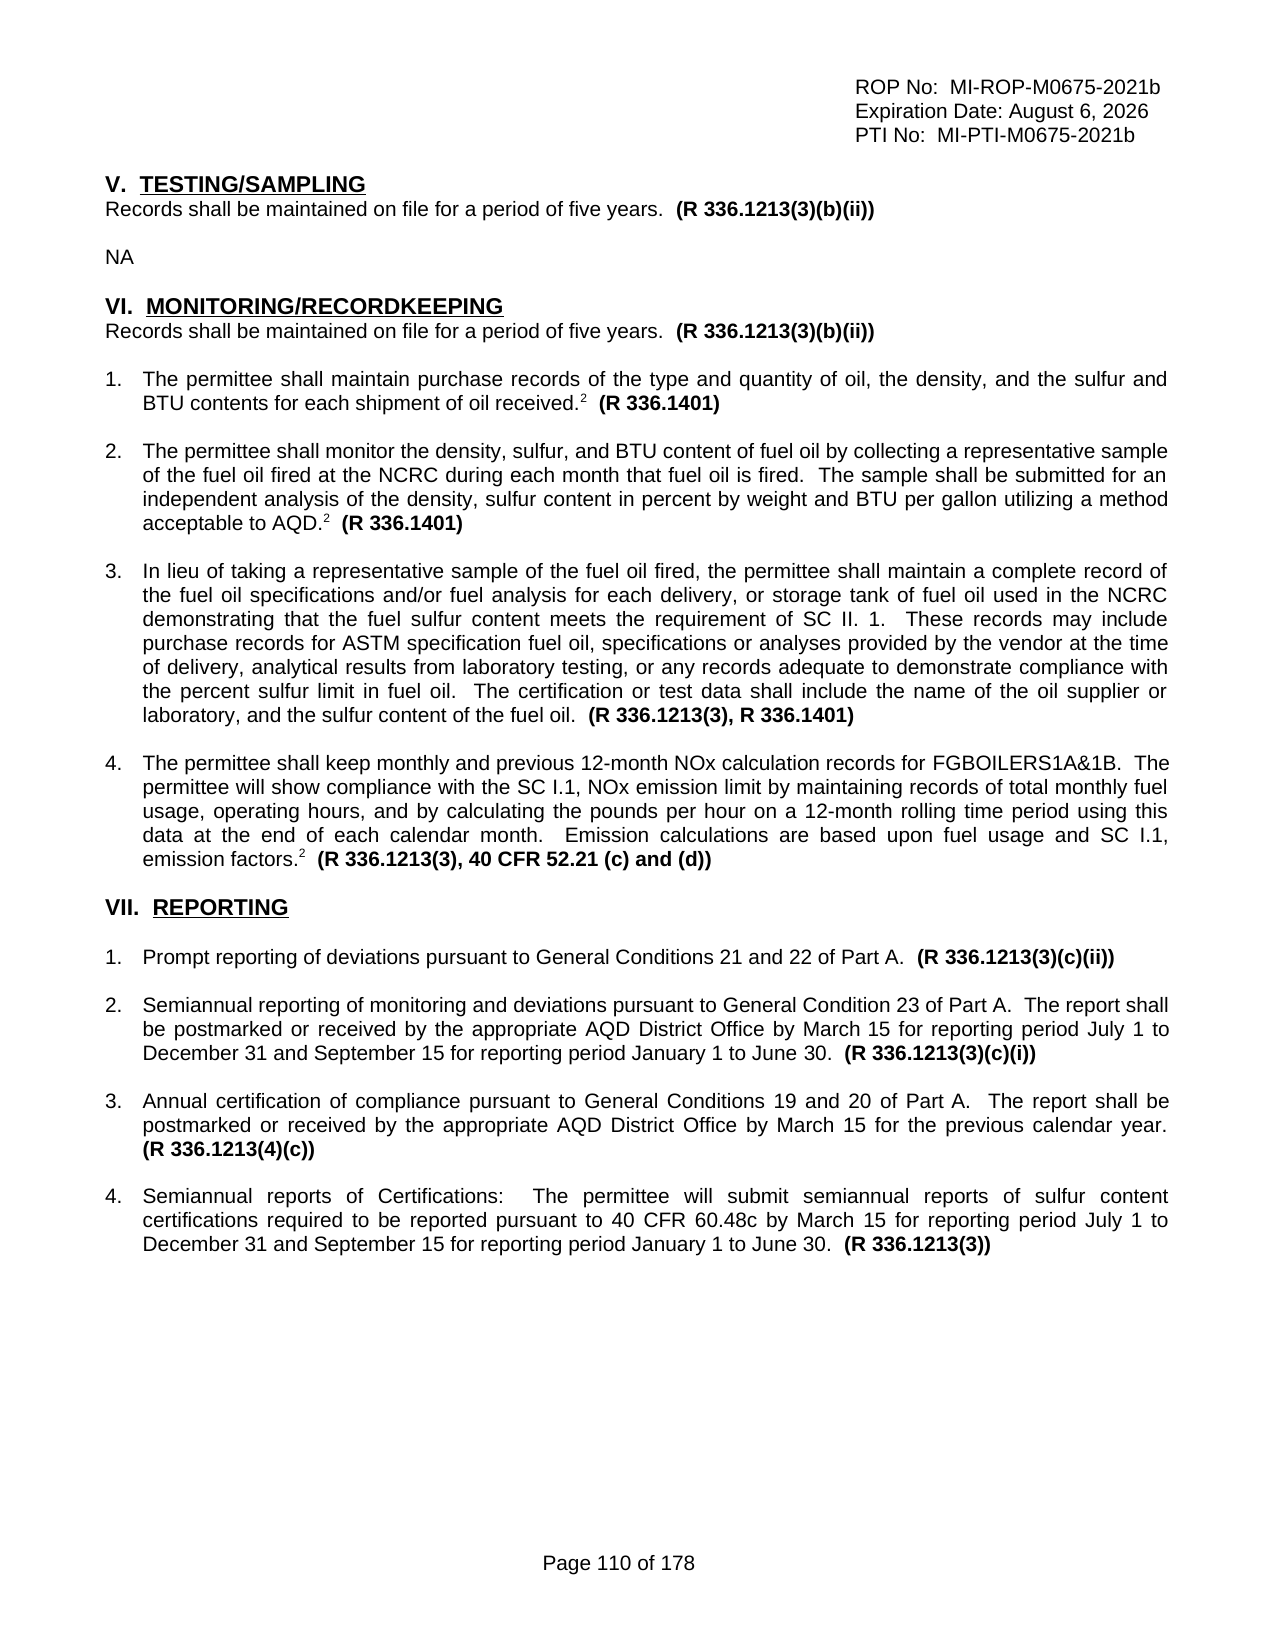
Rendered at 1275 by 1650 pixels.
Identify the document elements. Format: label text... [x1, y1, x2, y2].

text Records shall be maintained on file for a period of five years. (R 336.1213(3)(b)(ii)) [105, 197, 1170, 221]
text VI. MONITORING/RECORDKEEPING [105, 293, 1170, 319]
list The permittee shall monitor the density, sulfur, and BTU content of fuel oil by collecting a representative sample of the fuel oil fired at the NCRC during each month that fuel oil is fired. The sample shall be submitted for an independent analysis of the density, sulfur content in percent by weight and BTU per gallon utilizing a method acceptable to AQD.2 (R 336.1401) [105, 439, 1170, 535]
list In lieu of taking a representative sample of the fuel oil fired, the permittee shall maintain a complete record of the fuel oil specifications and/or fuel analysis for each delivery, or storage tank of fuel oil used in the NCRC demonstrating that the fuel sulfur content meets the requirement of SC II. 1. These records may include purchase records for ASTM specification fuel oil, specifications or analyses provided by the vendor at the time of delivery, analytical results from laboratory testing, or any records adequate to demonstrate compliance with the percent sulfur limit in fuel oil. The certification or test data shall include the name of the oil supplier or laboratory, and the sulfur content of the fuel oil. (R 336.1213(3), R 336.1401) [105, 559, 1170, 727]
text 1. Prompt reporting of deviations pursuant to General Conditions 21 and 22 of Part A. (R 336.1213(3)(c)(ii)) [105, 945, 1170, 969]
text NA [105, 245, 1170, 269]
text 4. Semiannual reports of Certifications: The permittee will submit semiannual reports of sulfur content certifications required to be reported pursuant to 40 CFR 60.48c by March 15 for reporting period July 1 to December 31 and September 15 for reporting period January 1 to June 30. (R 336.1213(3)) [105, 1184, 1170, 1256]
text VII. REPORTING [105, 894, 1170, 921]
text 2. Semiannual reporting of monitoring and deviations pursuant to General Condition 23 of Part A. The report shall be postmarked or received by the appropriate AQD District Office by March 15 for reporting period July 1 to December 31 and September 15 for reporting period January 1 to June 30. (R 336.1213(3)(c)(i)) [105, 993, 1170, 1064]
text Records shall be maintained on file for a period of five years. (R 336.1213(3)(b)(ii)) [105, 319, 1170, 343]
list The permittee shall maintain purchase records of the type and quantity of oil, the density, and the sulfur and BTU contents for each shipment of oil received.2 (R 336.1401) [105, 367, 1170, 415]
list The permittee shall keep monthly and previous 12-month NOx calculation records for FGBOILERS1A&1B. The permittee will show compliance with the SC I.1, NOx emission limit by maintaining records of total monthly fuel usage, operating hours, and by calculating the pounds per hour on a 12-month rolling time period using this data at the end of each calendar month. Emission calculations are based upon fuel usage and SC I.1, emission factors.2 (R 336.1213(3), 40 CFR 52.21 (c) and (d)) [105, 751, 1170, 870]
text V. TESTING/SAMPLING [105, 171, 1170, 197]
text 3. Annual certification of compliance pursuant to General Conditions 19 and 20 of Part A. The report shall be postmarked or received by the appropriate AQD District Office by March 15 for the previous calendar year. (R 336.1213(4)(c)) [105, 1088, 1170, 1160]
